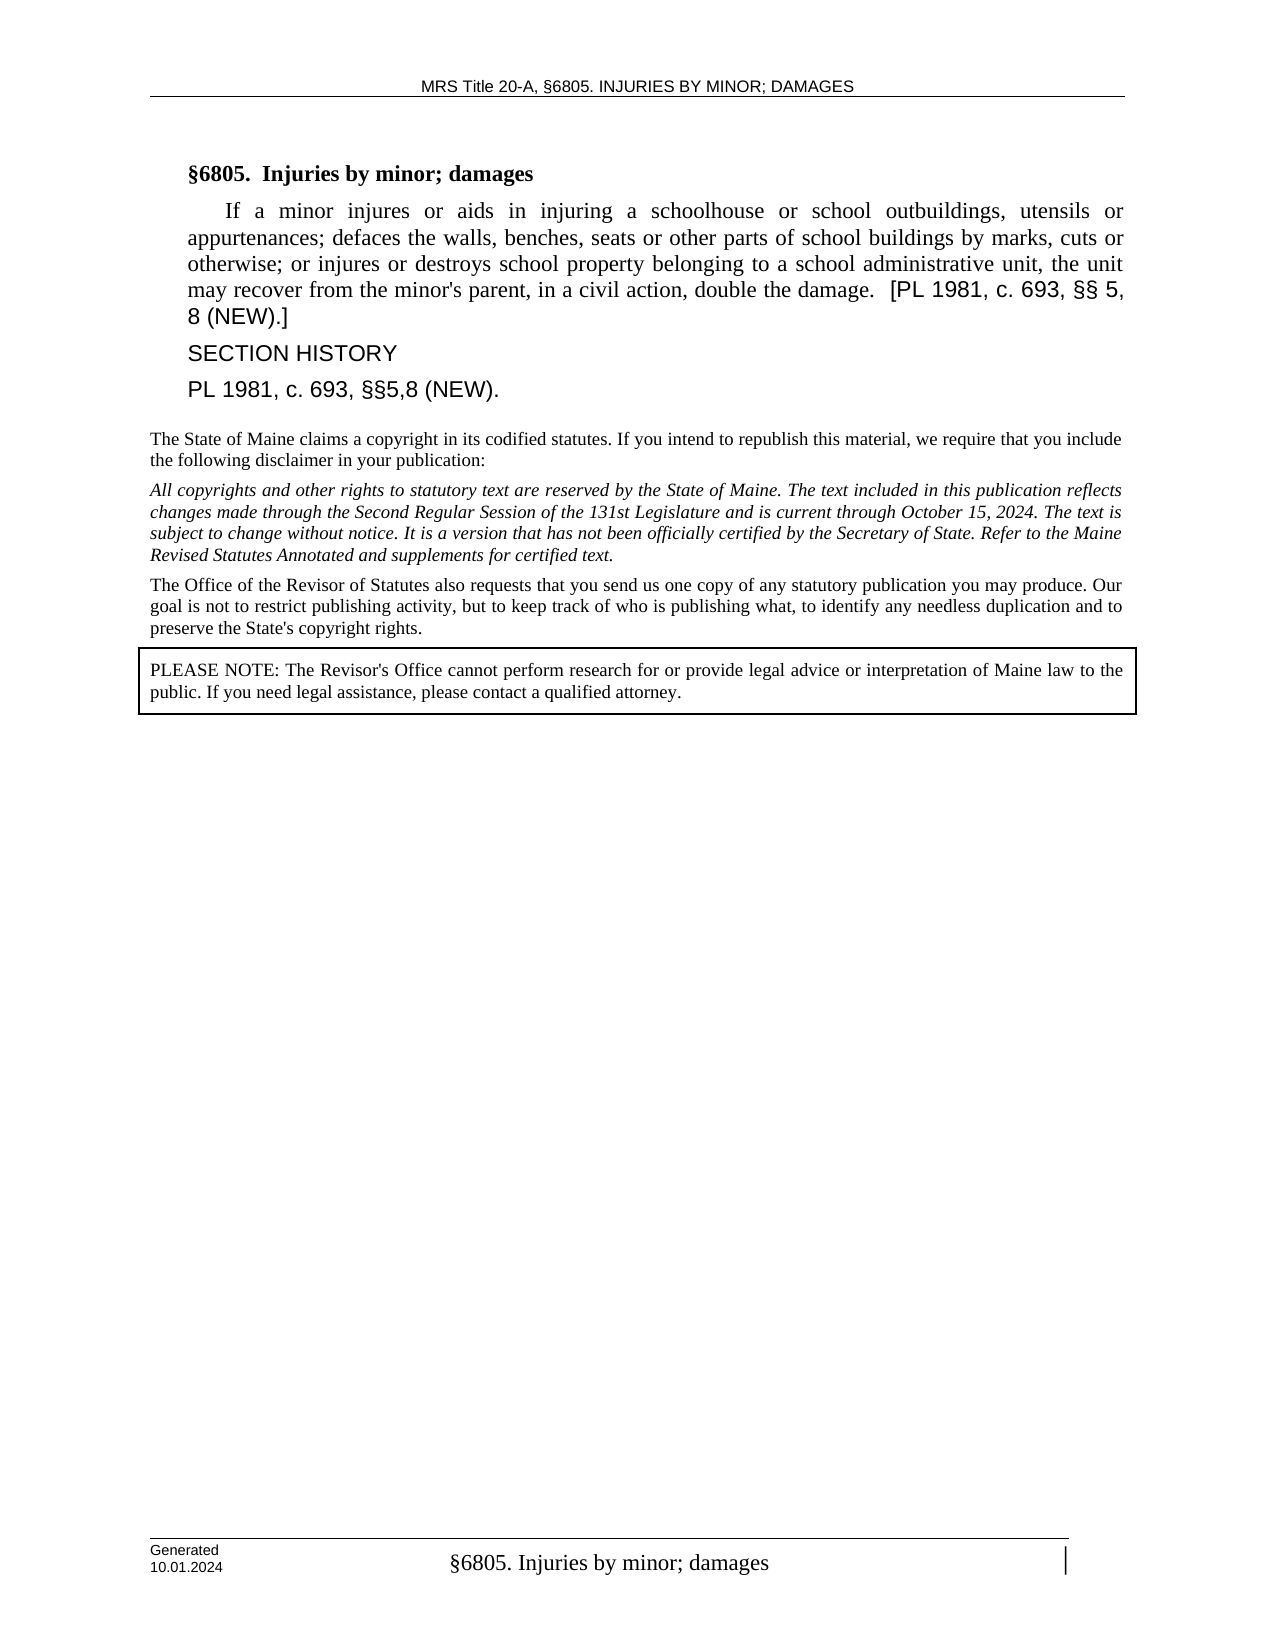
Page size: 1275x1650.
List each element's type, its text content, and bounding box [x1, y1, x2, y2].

text PLEASE NOTE: The Revisor's Office cannot perform research for or provide legal advice or interpretation of Maine law to the public. If you need legal assistance, please contact a qualified attorney. [140, 649, 1135, 713]
text §6805. Injuries by minor; damages [187, 160, 1125, 187]
text If a minor injures or aids in injuring a schoolhouse or school outbuildings, utensils or appurtenances; defaces the walls, benches, seats or other parts of school buildings by marks, cuts or otherwise; or injures or destroys school property belonging to a school administrative unit, the unit may recover from the minor's parent, in a civil action, double the damage. [PL 1981, c. 693, §§ 5, 8 (NEW).] [187, 197, 1125, 329]
text The Office of the Revisor of Statutes also requests that you send us one copy of any statutory publication you may produce. Our goal is not to restrict publishing activity, but to keep track of who is publishing what, to identify any needless duplication and to preserve the State's copyright rights. [150, 574, 1125, 638]
text PL 1981, c. 693, §§5,8 (NEW). [187, 376, 1125, 403]
text The State of Maine claims a copyright in its codified statutes. If you intend to republish this material, we require that you include the following disclaimer in your publication: [150, 428, 1125, 471]
text All copyrights and other rights to statutory text are reserved by the State of Maine. The text included in this publication reflects changes made through the Second Regular Session of the 131st Legislature and is current through October 15, 2024 . The text is subject to change without notice. It is a version that has not been officially certified by the Secretary of State. Refer to the Maine Revised Statutes Annotated and supplements for certified text. [150, 479, 1125, 565]
text SECTION HISTORY [187, 339, 1125, 366]
